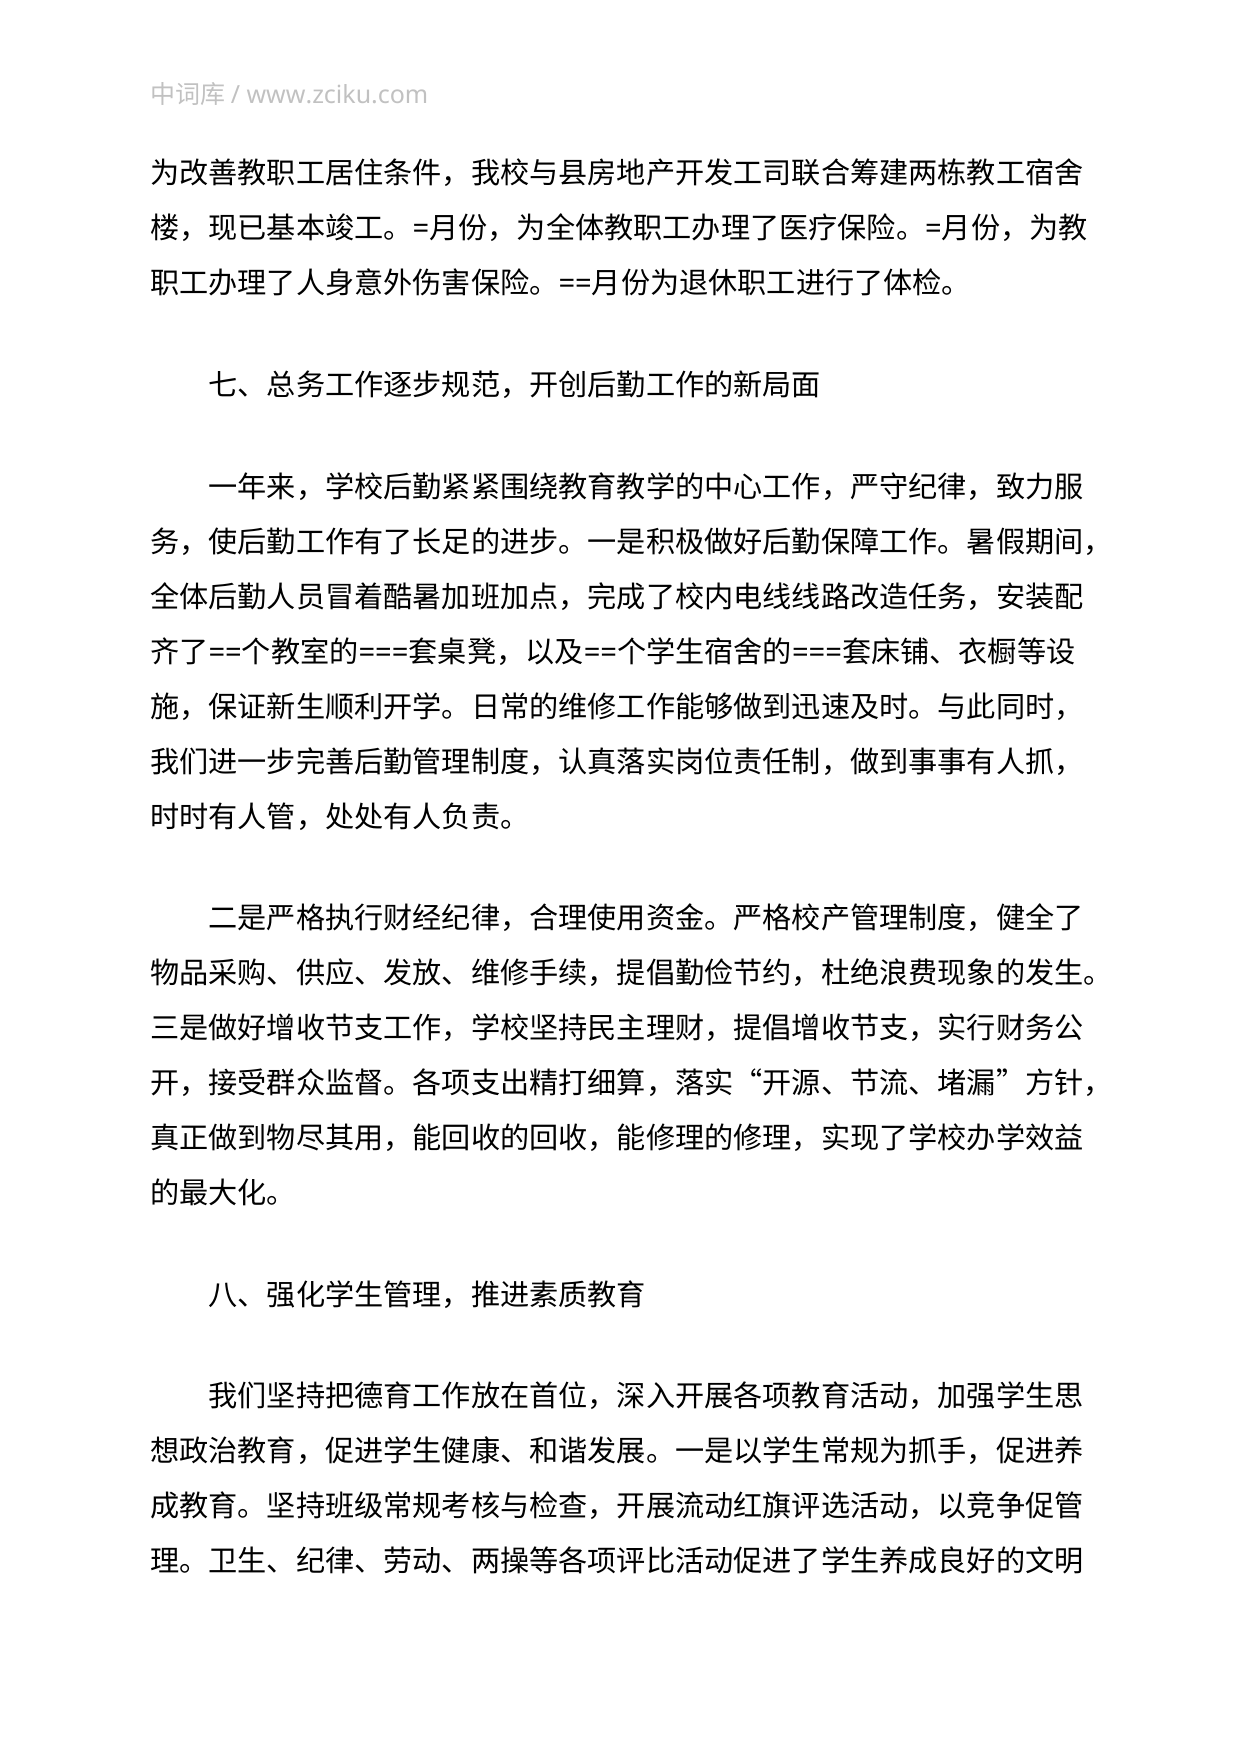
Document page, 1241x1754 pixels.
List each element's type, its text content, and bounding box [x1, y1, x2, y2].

text 八、强化学生管理，推进素质教育 [150, 1271, 1090, 1313]
text 一年来，学校后勤紧紧围绕教育教学的中心工作，严守纪律，致力服务，使后勤工作有了长足的进步。一是积极做好后勤保障工作。暑假期间，全体后勤人员冒着酷暑加班加点，完成了校内电线线路改造任务，安装配齐了==个教室的===套桌凳，以及==个学生宿舍的===套床铺、衣橱等设施，保证新生顺利开学。日常的维修工作能够做到迅速及时。与此同时，我们进一步完善后勤管理制度，认真落实岗位责任制，做到事事有人抓，时时有人管，处处有人负责。 [150, 464, 1090, 835]
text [150, 150, 1090, 302]
text 七、总务工作逐步规范，开创后勤工作的新局面 [150, 362, 1090, 404]
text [150, 1373, 1090, 1580]
text 二是严格执行财经纪律，合理使用资金。严格校产管理制度，健全了物品采购、供应、发放、维修手续，提倡勤俭节约，杜绝浪费现象的发生。三是做好增收节支工作，学校坚持民主理财，提倡增收节支，实行财务公开，接受群众监督。各项支出精打细算，落实“开源、节流、堵漏”方针，真正做到物尽其用，能回收的回收，能修理的修理，实现了学校办学效益的最大化。 [150, 895, 1090, 1212]
